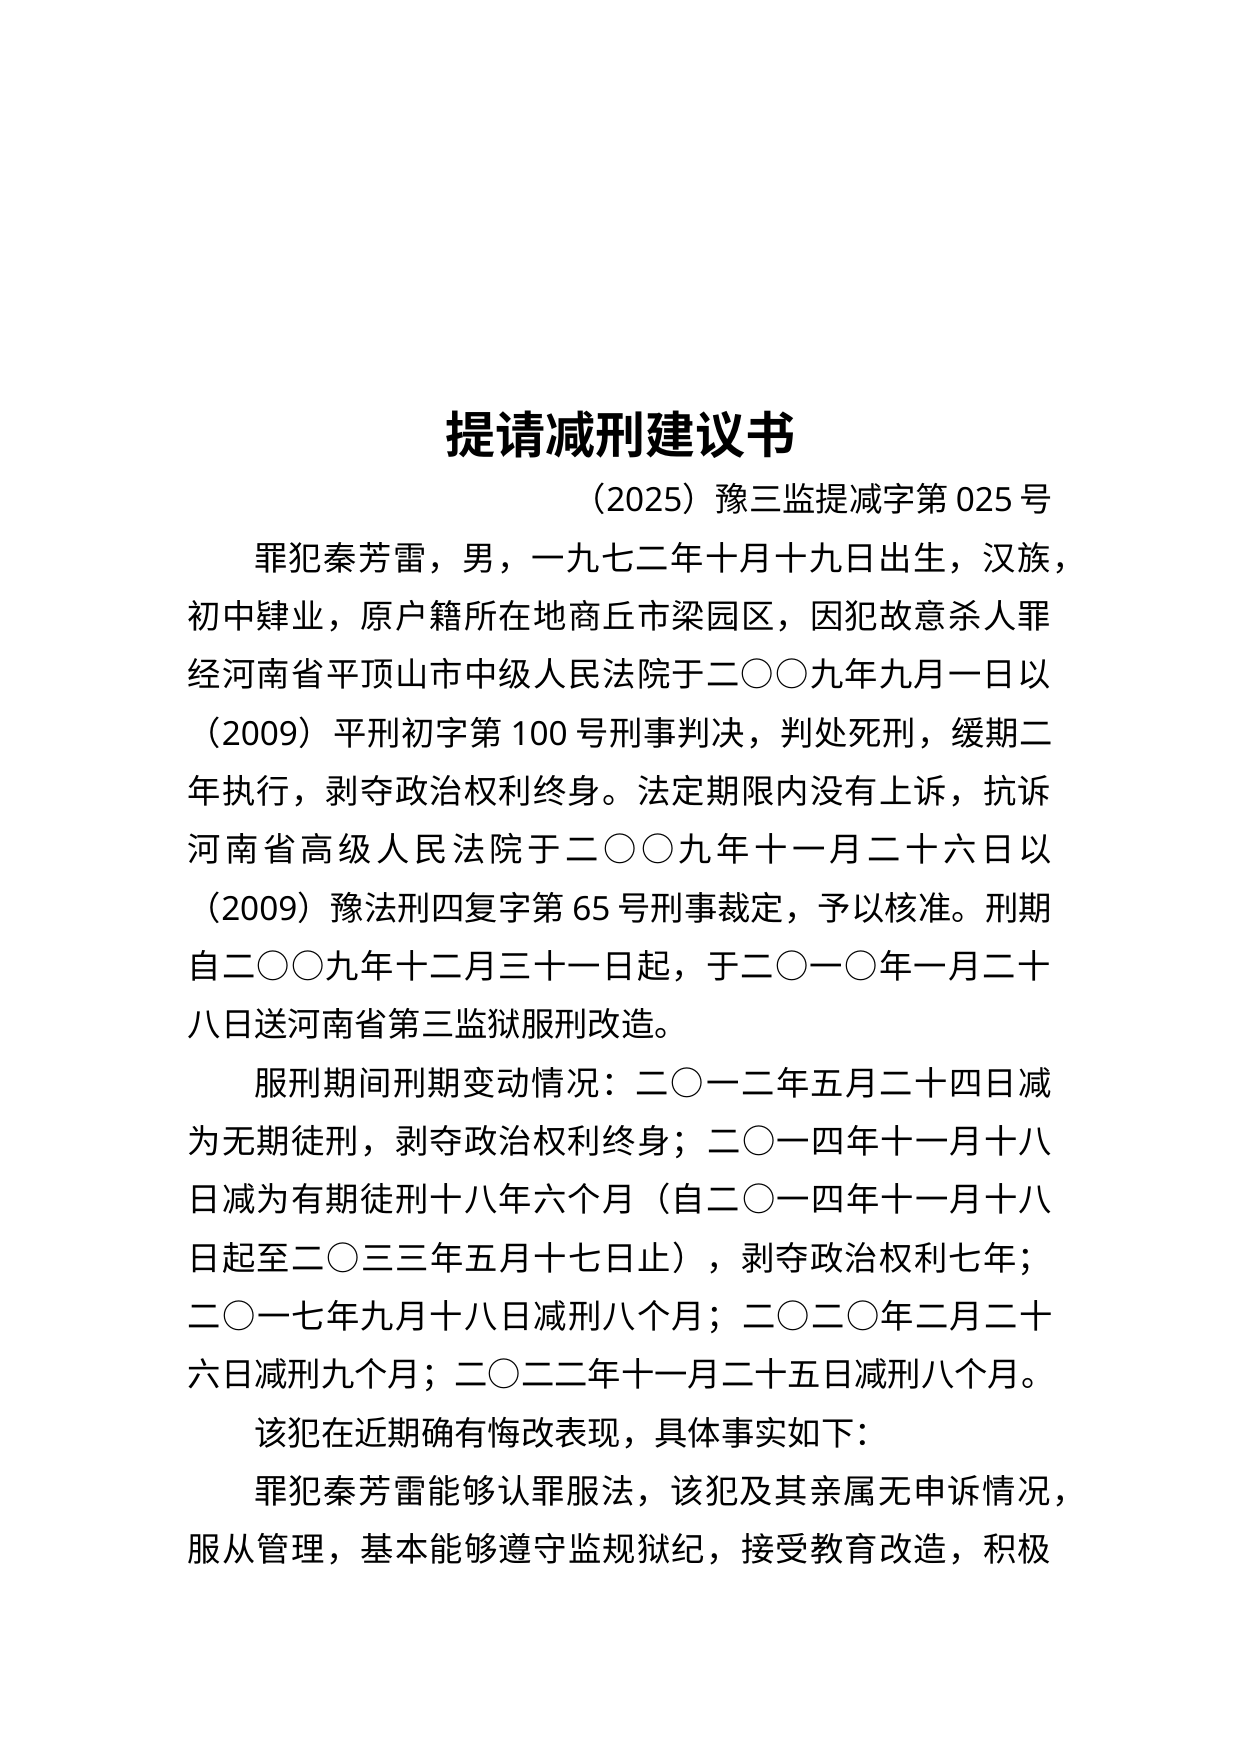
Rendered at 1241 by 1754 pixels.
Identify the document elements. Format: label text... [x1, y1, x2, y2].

text （2025）豫三监提减字第025号 [187, 465, 1053, 523]
text 提请减刑建议书 [187, 407, 1053, 465]
text 服刑期间刑期变动情况：二○一二年五月二十四日减为无期徒刑，剥夺政治权利终身；二○一四年十一月十八日减为有期徒刑十八年六个月（自二○一四年十一月十八日起至二○三三年五月十七日止），剥夺政治权利七年；二○一七年九月十八日减刑八个月；二○二○年二月二十六日减刑九个月；二○二二年十一月二十五日减刑八个月。 [187, 1048, 1053, 1398]
text 该犯在近期确有悔改表现，具体事实如下： [187, 1398, 1053, 1457]
text 罪犯秦芳雷，男，一九七二年十月十九日出生，汉族，初中肄业，原户籍所在地商丘市梁园区，因犯故意杀人罪经河南省平顶山市中级人民法院于二○○九年九月一日以（2009）平刑初字第100号刑事判决，判处死刑，缓期二年执行，剥夺政治权利终身。法定期限内没有上诉，抗诉。河南省高级人民法院于二○○九年十一月二十六日以（2009）豫法刑四复字第65号刑事裁定，予以核准。刑期自二○○九年十二月三十一日起，于二○一○年一月二十八日送河南省第三监狱服刑改造。 [187, 523, 1053, 1048]
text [187, 1457, 1053, 1573]
